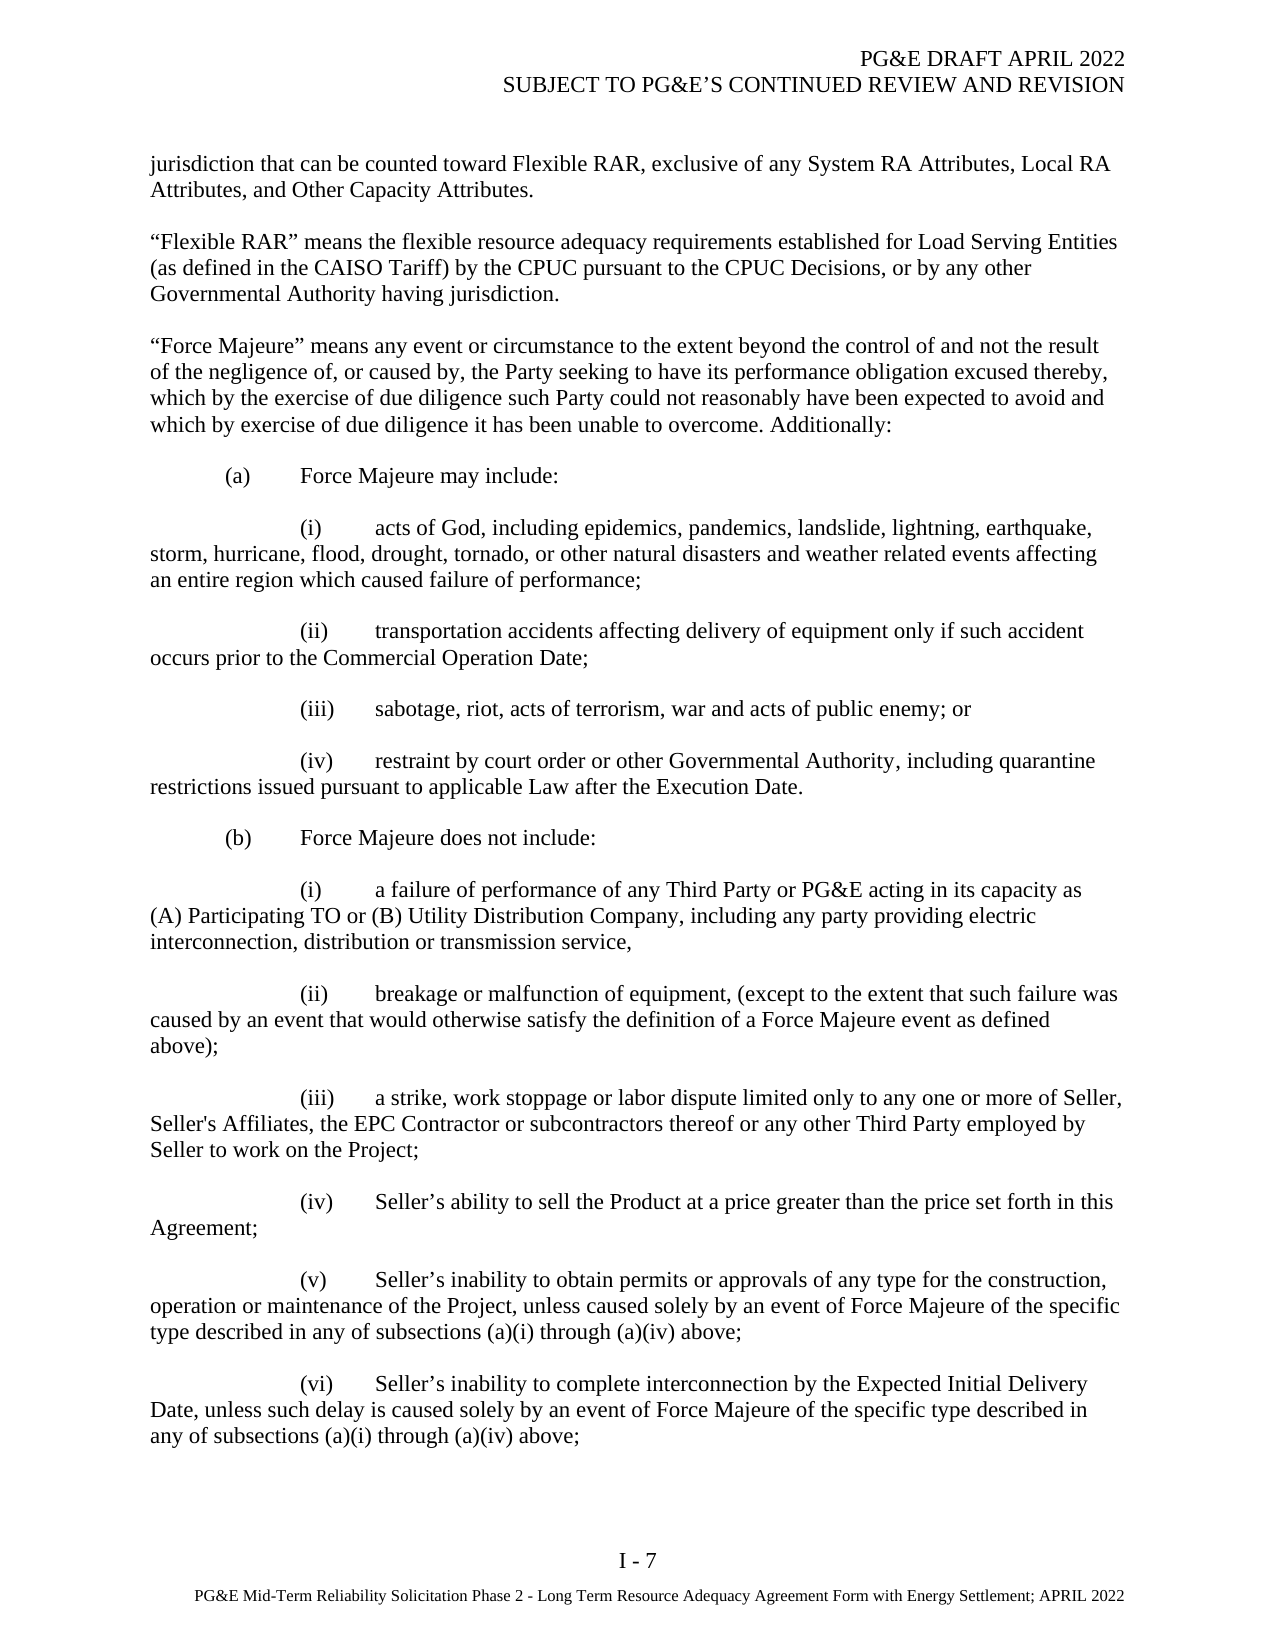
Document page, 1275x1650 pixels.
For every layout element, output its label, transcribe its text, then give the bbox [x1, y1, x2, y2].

text (b) Force Majeure does not include: [150, 824, 1125, 851]
text (iii) sabotage, riot, acts of terrorism, war and acts of public enemy; or [150, 695, 1125, 722]
text (iv) restraint by court order or other Governmental Authority, including quarantine restrictions issued pursuant to applicable Law after the Execution Date. [150, 747, 1125, 799]
text “Flexible RAR” means the flexible resource adequacy requirements established for Load Serving Entities (as defined in the CAISO Tariff) by the CPUC pursuant to the CPUC Decisions, or by any other Governmental Authority having jurisdiction. [150, 228, 1125, 307]
text (iii) a strike, work stoppage or labor dispute limited only to any one or more of Seller, Seller's Affiliates, the EPC Contractor or subcontractors thereof or any other Third Party employed by Seller to work on the Project; [150, 1084, 1125, 1163]
text (i) acts of God, including epidemics, pandemics, landslide, lightning, earthquake, storm, hurricane, flood, drought, tornado, or other natural disasters and weather related events affecting an entire region which caused failure of performance; [150, 513, 1125, 593]
text (ii) breakage or malfunction of equipment, (except to the extent that such failure was caused by an event that would otherwise satisfy the definition of a Force Majeure event as defined above); [150, 980, 1125, 1059]
text (vi) Seller’s inability to complete interconnection by the Expected Initial Delivery Date, unless such delay is caused solely by an event of Force Majeure of the specific type described in any of subsections (a)(i) through (a)(iv) above; [150, 1370, 1125, 1449]
text (ii) transportation accidents affecting delivery of equipment only if such accident occurs prior to the Commercial Operation Date; [150, 618, 1125, 670]
text (iv) Seller’s ability to sell the Product at a price greater than the price set forth in this Agreement; [150, 1188, 1125, 1241]
text (i) a failure of performance of any Third Party or PG&E acting in its capacity as (A) Participating TO or (B) Utility Distribution Company, including any party providing electric interconnection, distribution or transmission service, [150, 876, 1125, 955]
text “Force Majeure” means any event or circumstance to the extent beyond the control of and not the result of the negligence of, or caused by, the Party seeking to have its performance obligation excused thereby, which by the exercise of due diligence such Party could not reasonably have been expected to avoid and which by exercise of due diligence it has been unable to overcome. Additionally: [150, 332, 1125, 437]
text (a) Force Majeure may include: [150, 462, 1125, 488]
text (v) Seller’s inability to obtain permits or approvals of any type for the construction, operation or maintenance of the Project, unless caused solely by an event of Force Majeure of the specific type described in any of subsections (a)(i) through (a)(iv) above; [150, 1266, 1125, 1345]
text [150, 150, 1125, 203]
